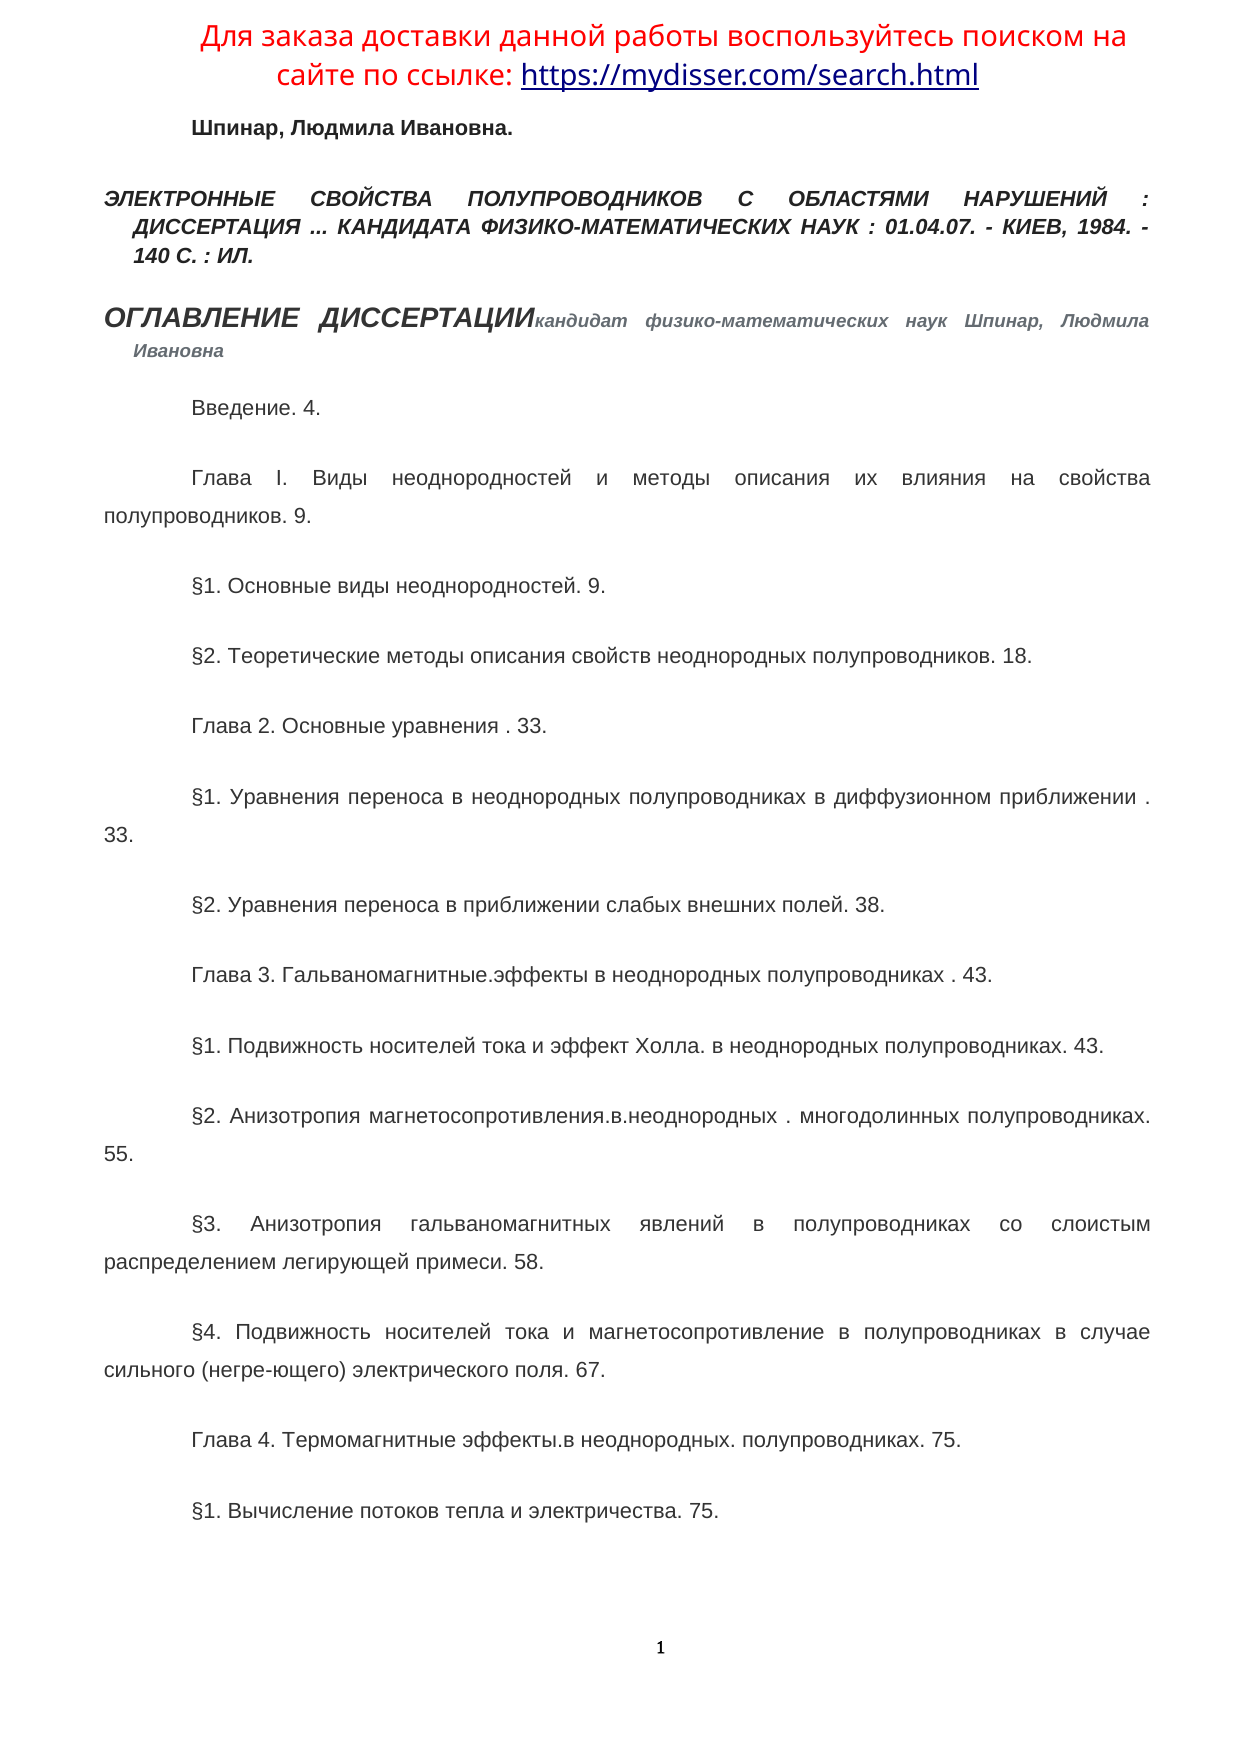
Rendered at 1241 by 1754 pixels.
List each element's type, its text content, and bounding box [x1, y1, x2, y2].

text §1. Уравнения переноса в неоднородных полупроводниках в диффузионном приближении . 33. [103, 784, 1152, 847]
text §2. Теоретические методы описания свойств неоднородных полупроводников. 18. [103, 643, 1152, 668]
subtitle Оглавление диссертациикандидат физико-математических наук Шпинар, Людмила Ивановна [103, 301, 1152, 362]
text Глава 3. Гальваномагнитные.эффекты в неоднородных полупроводниках . 43. [103, 962, 1152, 987]
text §2. Уравнения переноса в приближении слабых внешних полей. 38. [103, 892, 1152, 917]
text §1. Подвижность носителей тока и эффект Холла. в неоднородных полупроводниках. 43. [103, 1032, 1152, 1058]
text Шпинар, Людмила Ивановна. [103, 115, 1152, 140]
text Глава 4. Термомагнитные эффекты.в неоднородных. полупроводниках. 75. [103, 1427, 1152, 1452]
text Введение. 4. [103, 394, 1152, 419]
subtitle Электронные свойства полупроводников с областями нарушений : диссертация ... кандидата физико-математических наук : 01.04.07. - Киев, 1984. - 140 с. : ил. [103, 182, 1152, 268]
text Глава I. Виды неоднородностей и методы описания их влияния на свойства полупроводников. 9. [103, 465, 1152, 528]
text §1. Основные виды неоднородностей. 9. [103, 573, 1152, 598]
text §1. Вычисление потоков тепла и электричества. 75. [103, 1497, 1152, 1523]
text §4. Подвижность носителей тока и магнетосопротивление в полупроводниках в случае сильного (негре-ющего) электрического поля. 67. [103, 1319, 1152, 1382]
text §2. Анизотропия магнетосопротивления.в.неоднородных . многодолинных полупроводниках. 55. [103, 1103, 1152, 1166]
text Глава 2. Основные уравнения . 33. [103, 713, 1152, 739]
text §3. Анизотропия гальваномагнитных явлений в полупроводниках со слоистым распределением легирующей примеси. 58. [103, 1211, 1152, 1274]
